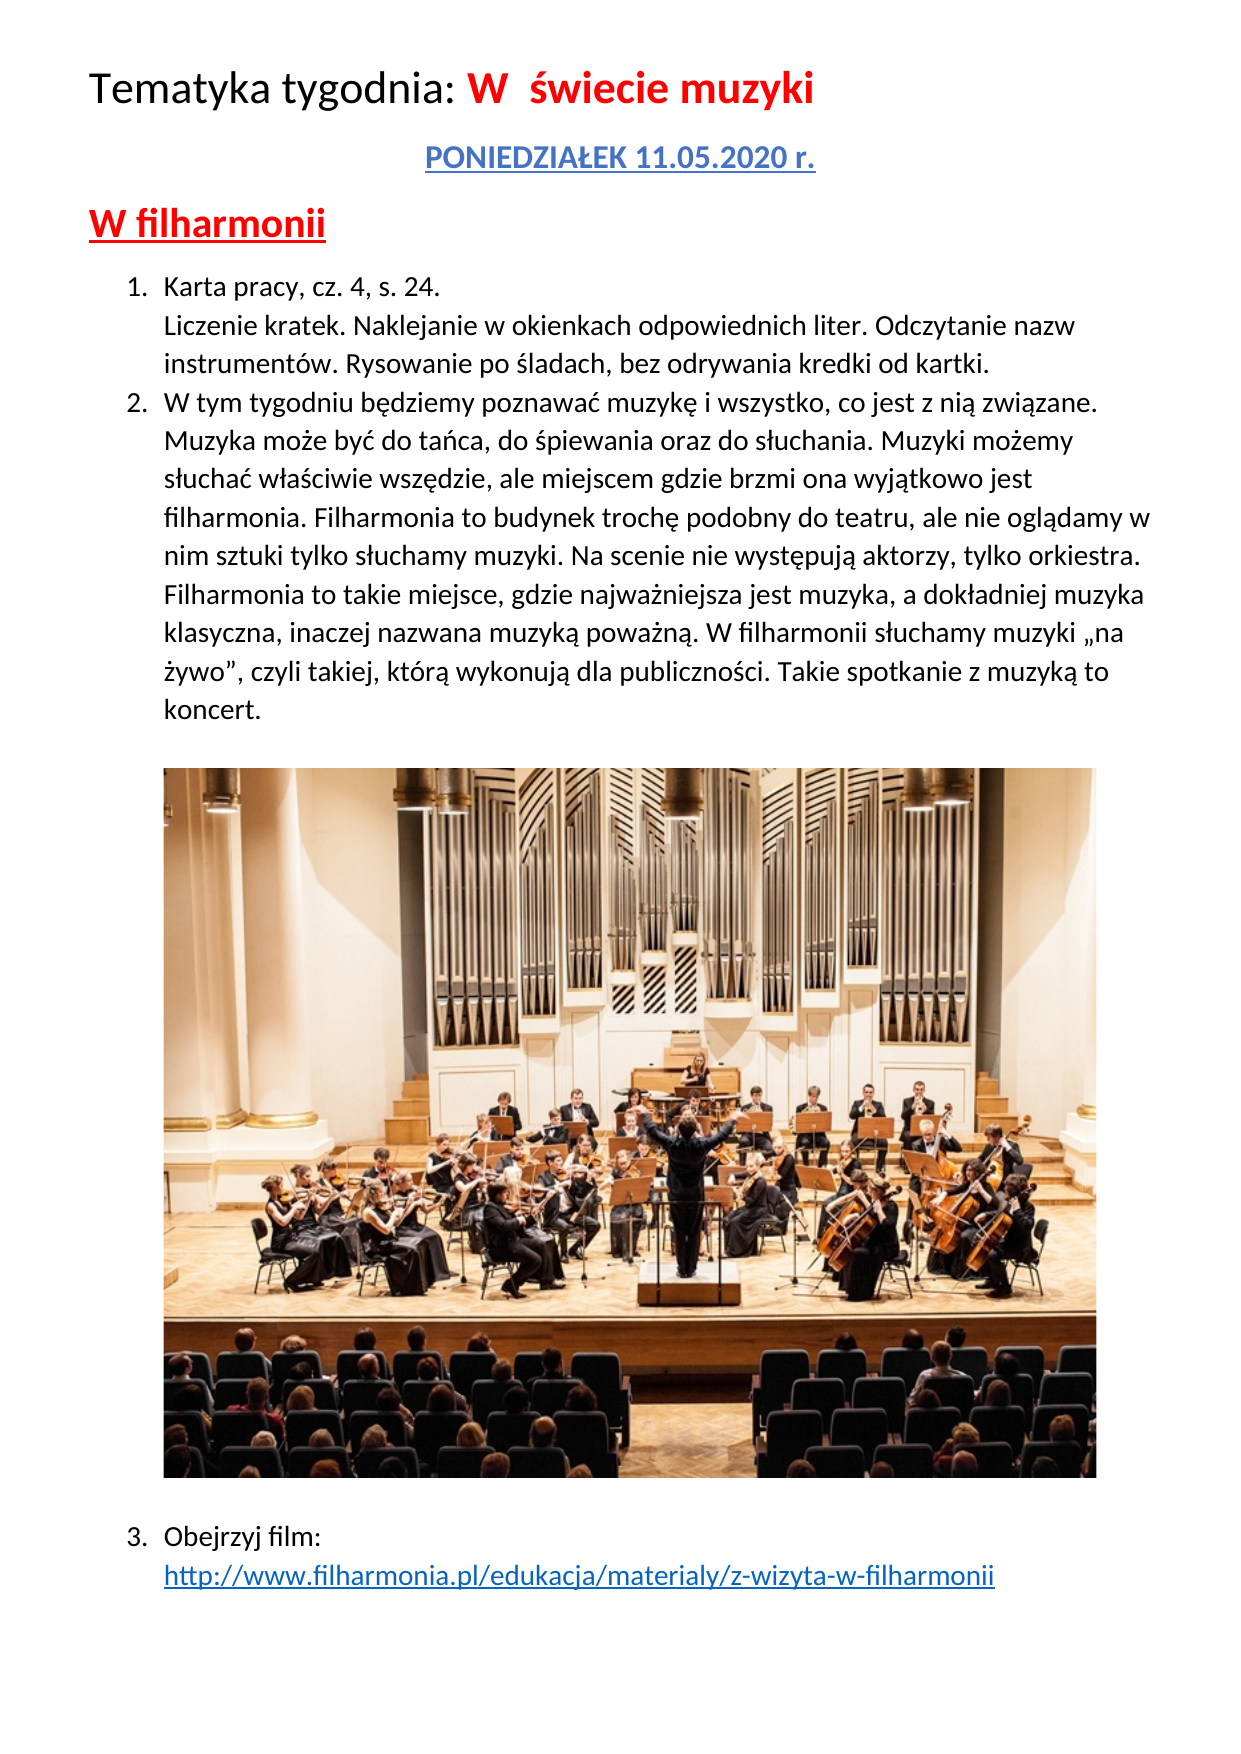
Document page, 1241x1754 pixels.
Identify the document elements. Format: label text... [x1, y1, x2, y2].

list Obejrzyj film: [126, 1518, 1152, 1554]
text Tematyka tygodnia: W świecie muzyki [89, 59, 1152, 115]
list Karta pracy, cz. 4, s. 24. [126, 268, 1152, 304]
list http://www.filharmonia.pl/edukacja/materialy/z-wizyta-w-filharmonii [164, 1557, 1152, 1592]
picture [163, 768, 1097, 1478]
list Liczenie kratek. Naklejanie w okienkach odpowiednich liter. Odczytanie nazw instrumentów. Rysowanie po śladach, bez odrywania kredki od kartki. [164, 307, 1152, 381]
list Muzyka może być do tańca, do śpiewania oraz do słuchania. Muzyki możemy słuchać właściwie wszędzie, ale miejscem gdzie brzmi ona wyjątkowo jest filharmonia. Filharmonia to budynek trochę podobny do teatru, ale nie oglądamy w nim sztuki tylko słuchamy muzyki. Na scenie nie występują aktorzy, tylko orkiestra. Filharmonia to takie miejsce, gdzie najważniejsza jest muzyka, a dokładniej muzyka klasyczna, inaczej nazwana muzyką poważną. W filharmonii słuchamy muzyki „na żywo”, czyli takiej, którą wykonują dla publiczności. Takie spotkanie z muzyką to koncert. [164, 422, 1152, 727]
text PONIEDZIAŁEK 11.05.2020 r. [89, 136, 1152, 177]
list W tym tygodniu będziemy poznawać muzykę i wszystko, co jest z nią związane. [126, 384, 1152, 419]
text W filharmonii [89, 197, 1152, 248]
